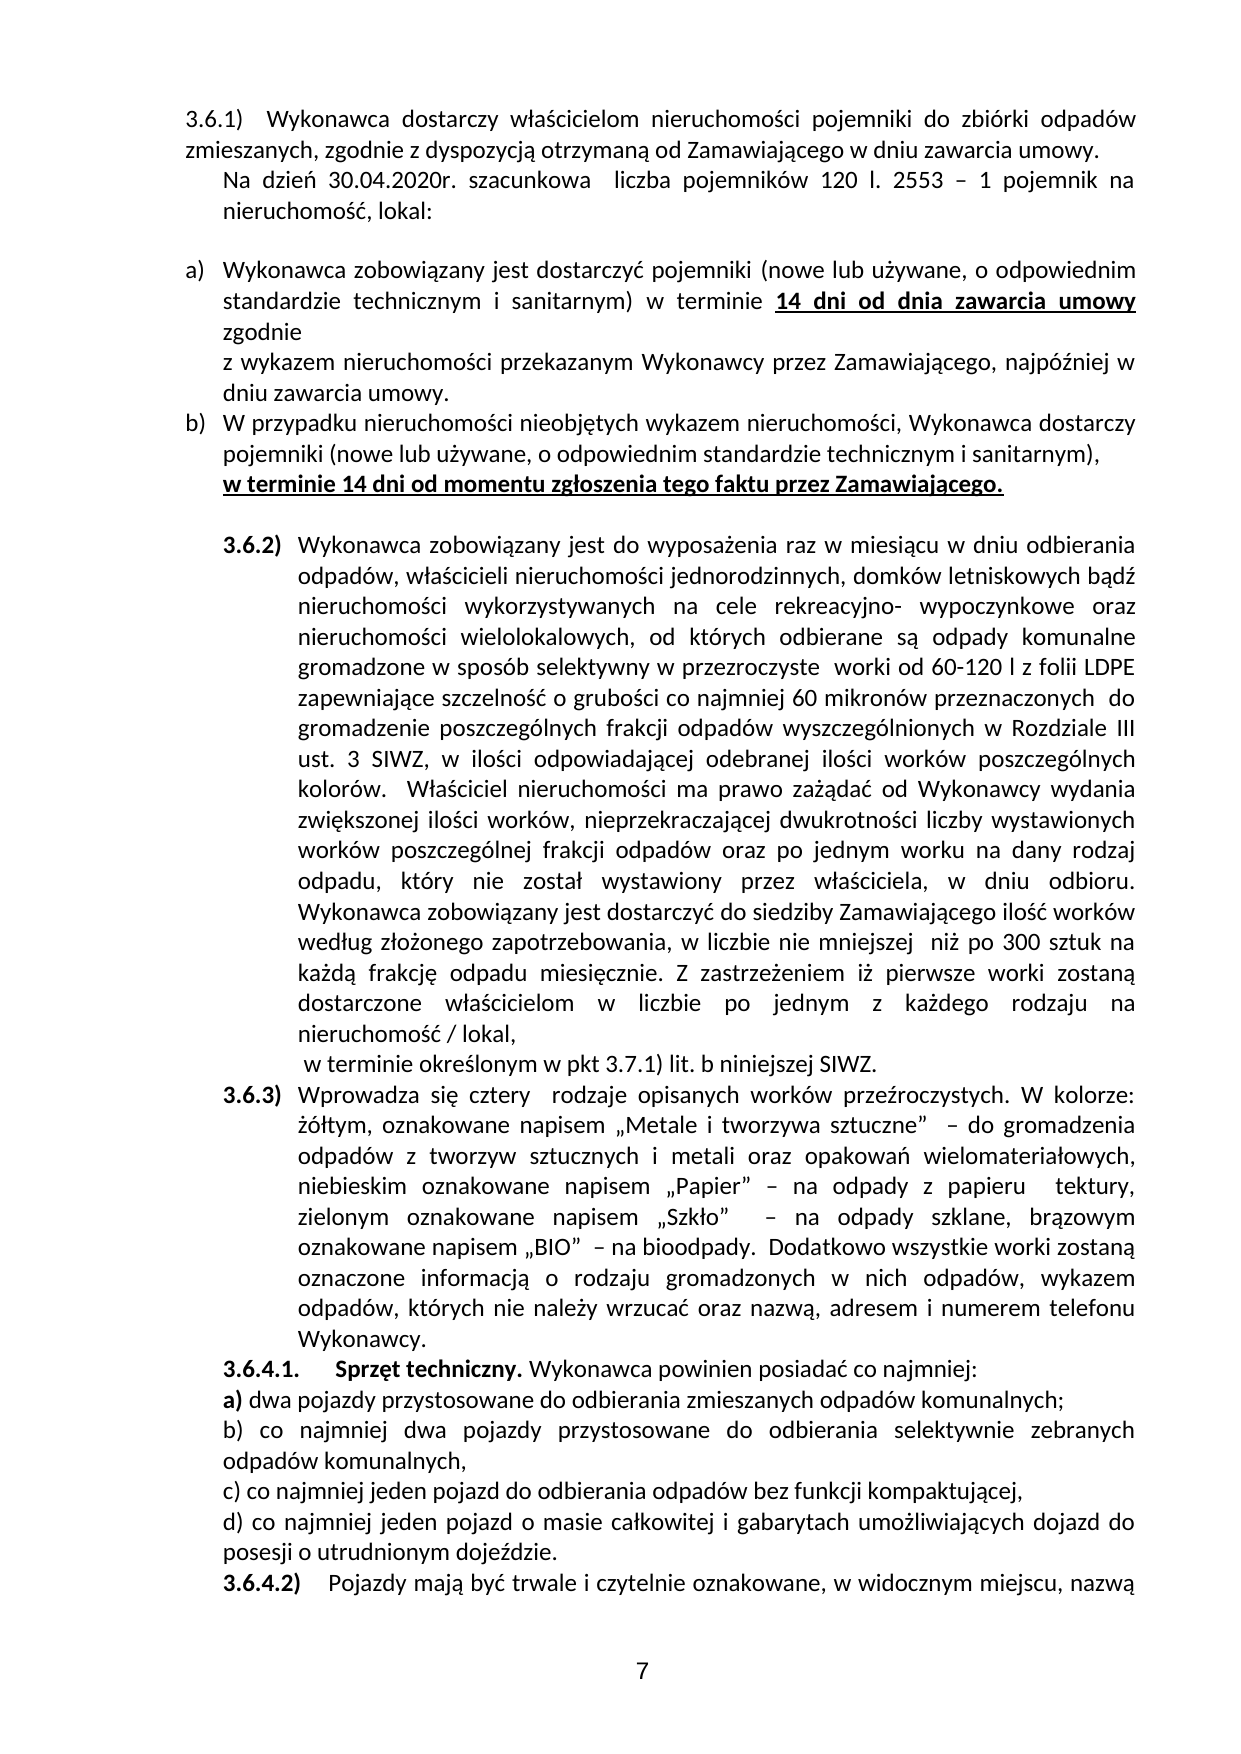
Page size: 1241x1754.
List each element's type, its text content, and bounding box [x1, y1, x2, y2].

text b) co najmniej dwa pojazdy przystosowane do odbierania selektywnie zebranych odpadów komunalnych, c) co najmniej jeden pojazd do odbierania odpadów bez funkcji kompaktującej, [223, 1414, 1137, 1506]
text 3.6.1) Wykonawca dostarczy właścicielom nieruchomości pojemniki do zbiórki odpadów zmieszanych, zgodnie z dyspozycją otrzymaną od Zamawiającego w dniu zawarcia umowy. [185, 103, 1137, 164]
text a) dwa pojazdy przystosowane do odbierania zmieszanych odpadów komunalnych; [223, 1384, 1137, 1414]
text Na dzień 30.04.2020r. szacunkowa liczba pojemników 120 l. 2553 – 1 pojemnik na nieruchomość, lokal: [223, 164, 1137, 226]
text d) co najmniej jeden pojazd o masie całkowitej i gabarytach umożliwiających dojazd do posesji o utrudnionym dojeździe. [223, 1506, 1137, 1567]
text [223, 1567, 1137, 1598]
list W przypadku nieruchomości nieobjętych wykazem nieruchomości, Wykonawca dostarczy pojemniki (nowe lub używane, o odpowiednim standardzie technicznym i sanitarnym), w terminie 14 dni od momentu zgłoszenia tego faktu przez Zamawiającego. [185, 407, 1137, 499]
list Sprzęt techniczny. Wykonawca powinien posiadać co najmniej: [223, 1353, 1137, 1384]
list Wykonawca zobowiązany jest do wyposażenia raz w miesiącu w dniu odbierania odpadów, właścicieli nieruchomości jednorodzinnych, domków letniskowych bądź nieruchomości wykorzystywanych na cele rekreacyjno- wypoczynkowe oraz nieruchomości wielolokalowych, od których odbierane są odpady komunalne gromadzone w sposób selektywny w przezroczyste worki od 60-120 l z folii LDPE zapewniające szczelność o grubości co najmniej 60 mikronów przeznaczonych do gromadzenie poszczególnych frakcji odpadów wyszczególnionych w Rozdziale III ust. 3 SIWZ, w ilości odpowiadającej odebranej ilości worków poszczególnych kolorów. Właściciel nieruchomości ma prawo zażądać od Wykonawcy wydania zwiększonej ilości worków, nieprzekraczającej dwukrotności liczby wystawionych worków poszczególnej frakcji odpadów oraz po jednym worku na dany rodzaj odpadu, który nie został wystawiony przez właściciela, w dniu odbioru. Wykonawca zobowiązany jest dostarczyć do siedziby Zamawiającego ilość worków według złożonego zapotrzebowania, w liczbie nie mniejszej niż po 300 sztuk na każdą frakcję odpadu miesięcznie. Z zastrzeżeniem iż pierwsze worki zostaną dostarczone właścicielom w liczbie po jednym z każdego rodzaju na nieruchomość / lokal, w terminie określonym w pkt 3.7.1) lit. b niniejszej SIWZ. [223, 529, 1137, 1079]
list Wykonawca zobowiązany jest dostarczyć pojemniki (nowe lub używane, o odpowiednim standardzie technicznym i sanitarnym) w terminie 14 dni od dnia zawarcia umowy zgodnie z wykazem nieruchomości przekazanym Wykonawcy przez Zamawiającego, najpóźniej w dniu zawarcia umowy. [185, 255, 1137, 407]
list Wprowadza się cztery rodzaje opisanych worków przeźroczystych. W kolorze: żółtym, oznakowane napisem „Metale i tworzywa sztuczne” – do gromadzenia odpadów z tworzyw sztucznych i metali oraz opakowań wielomateriałowych, niebieskim oznakowane napisem „Papier” – na odpady z papieru tektury, zielonym oznakowane napisem „Szkło” – na odpady szklane, brązowym oznakowane napisem „BIO” – na bioodpady. Dodatkowo wszystkie worki zostaną oznaczone informacją o rodzaju gromadzonych w nich odpadów, wykazem odpadów, których nie należy wrzucać oraz nazwą, adresem i numerem telefonu Wykonawcy. [223, 1079, 1137, 1353]
